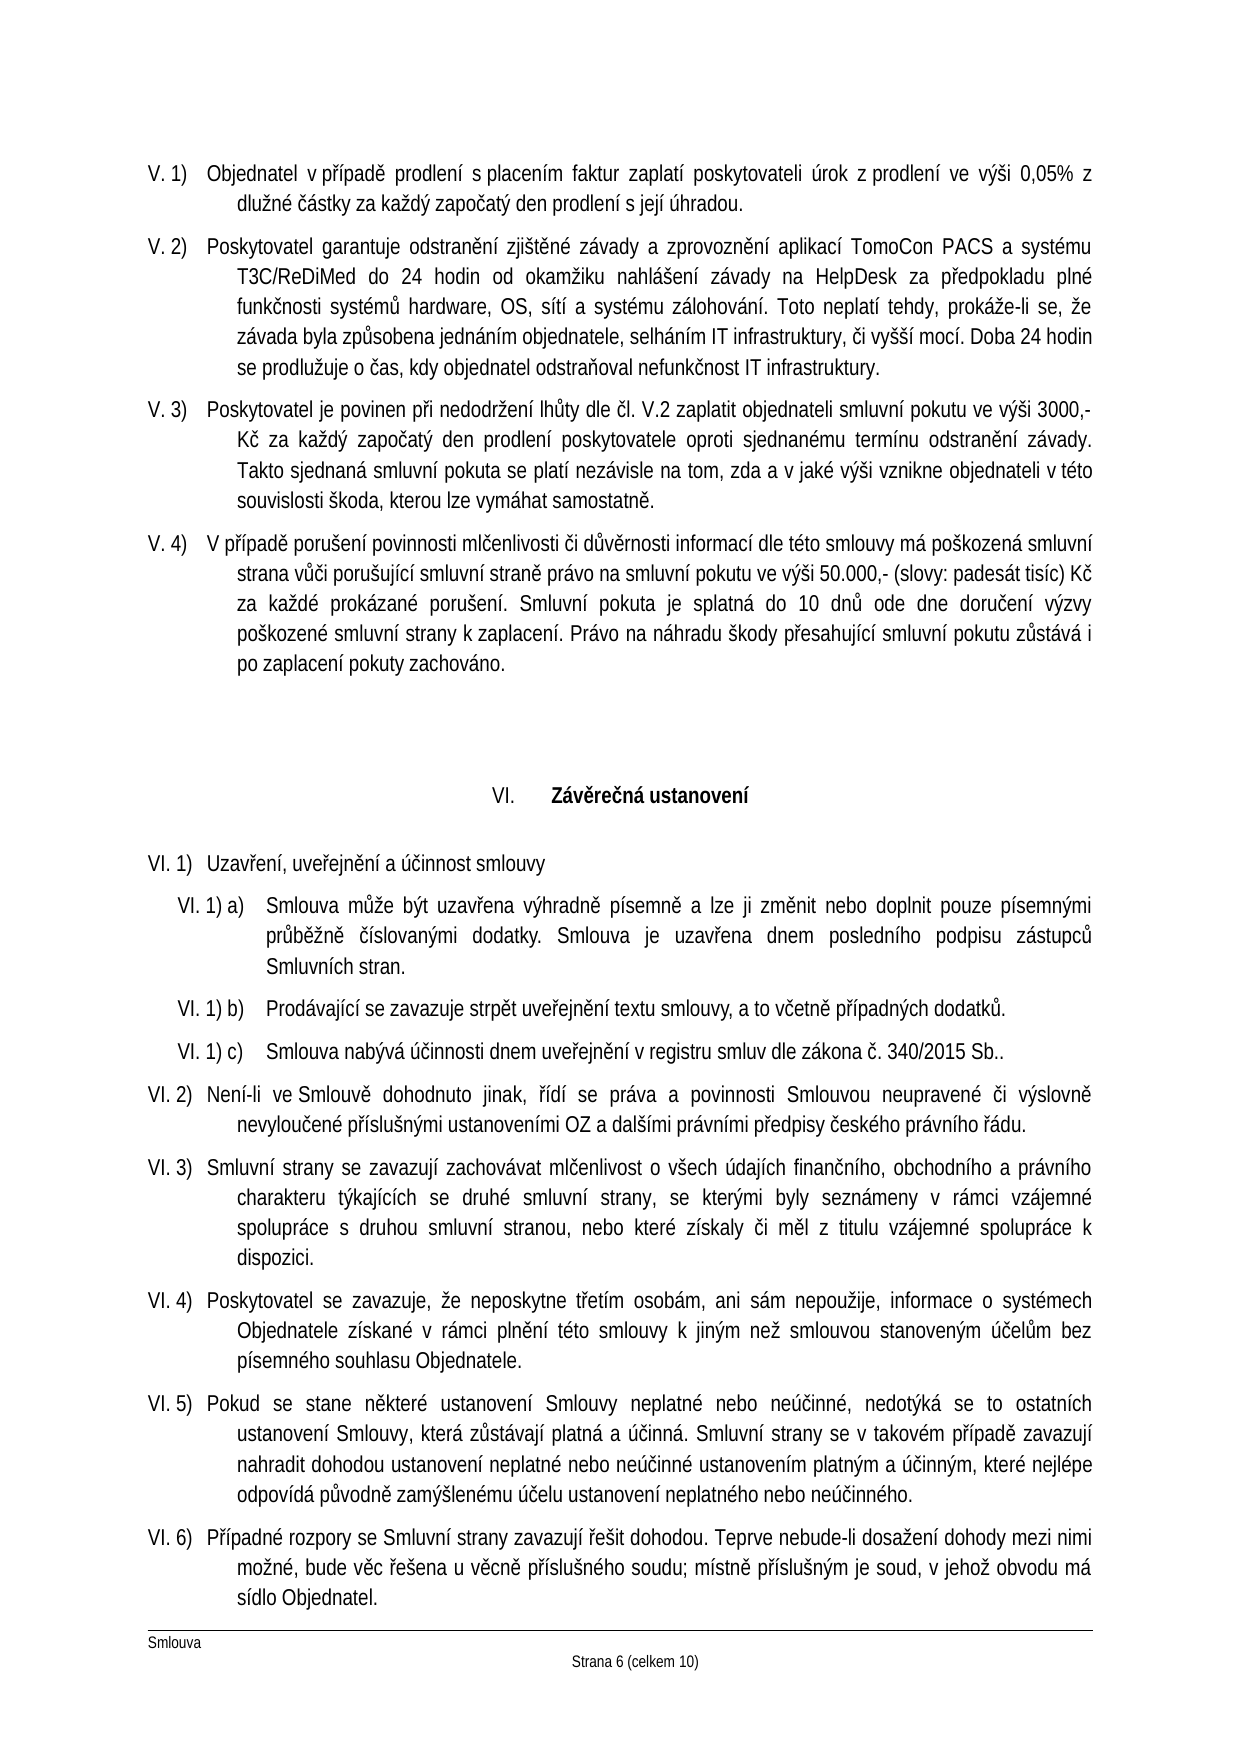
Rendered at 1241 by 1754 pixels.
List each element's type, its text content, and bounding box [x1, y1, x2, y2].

text Prodávající se zavazuje strpět uveřejnění textu smlouvy, a to včetně případných dodatků. [177, 995, 1093, 1022]
text Poskytovatel je povinen při nedodržení lhůty dle čl. V.2 zaplatit objednateli smluvní pokutu ve výši 3000,- Kč za každý započatý den prodlení poskytovatele oproti sjednanému termínu odstranění závady. Takto sjednaná smluvní pokuta se platí nezávisle na tom, zda a v jaké výši vznikne objednateli v této souvislosti škoda, kterou lze vymáhat samostatně. [148, 396, 1093, 513]
text Poskytovatel se zavazuje, že neposkytne třetím osobám, ani sám nepoužije, informace o systémech Objednatele získané v rámci plnění této smlouvy k jiným než smlouvou stanoveným účelům bez písemného souhlasu Objednatele. [148, 1287, 1093, 1374]
text Uzavření, uveřejnění a účinnost smlouvy [148, 849, 1093, 876]
text Objednatel v případě prodlení s placením faktur zaplatí poskytovateli úrok z prodlení ve výši 0,05% z dlužné částky za každý započatý den prodlení s její úhradou. [148, 160, 1093, 216]
text Pokud se stane některé ustanovení Smlouvy neplatné nebo neúčinné, nedotýká se to ostatních ustanovení Smlouvy, která zůstávají platná a účinná. Smluvní strany se v takovém případě zavazují nahradit dohodou ustanovení neplatné nebo neúčinné ustanovením platným a účinným, které nejlépe odpovídá původně zamýšlenému účelu ustanovení neplatného nebo neúčinného. [148, 1390, 1093, 1507]
text V případě porušení povinnosti mlčenlivosti či důvěrnosti informací dle této smlouvy má poškozená smluvní strana vůči porušující smluvní straně právo na smluvní pokutu ve výši 50.000,- (slovy: padesát tisíc) Kč za každé prokázané porušení. Smluvní pokuta je splatná do 10 dnů ode dne doručení výzvy poškozené smluvní strany k zaplacení. Právo na náhradu škody přesahující smluvní pokutu zůstává i po zaplacení pokuty zachováno. [148, 529, 1093, 677]
text Případné rozpory se Smluvní strany zavazují řešit dohodou. Teprve nebude-li dosažení dohody mezi nimi možné, bude věc řešena u věcně příslušného soudu; místně příslušným je soud, v jehož obvodu má sídlo Objednatel. [148, 1523, 1093, 1610]
text Smlouva může být uzavřena výhradně písemně a lze ji změnit nebo doplnit pouze písemnými průběžně číslovanými dodatky. Smlouva je uzavřena dnem posledního podpisu zástupců Smluvních stran. [177, 892, 1093, 979]
text Smluvní strany se zavazují zachovávat mlčenlivost o všech údajích finančního, obchodního a právního charakteru týkajících se druhé smluvní strany, se kterými byly seznámeny v rámci vzájemné spolupráce s druhou smluvní stranou, nebo které získaly či měl z titulu vzájemné spolupráce k dispozici. [148, 1154, 1093, 1271]
text Smlouva nabývá účinnosti dnem uveřejnění v registru smluv dle zákona č. 340/2015 Sb.. [177, 1038, 1093, 1064]
text Poskytovatel garantuje odstranění zjištěné závady a zprovoznění aplikací TomoCon PACS a systému T3C/ReDiMed do 24 hodin od okamžiku nahlášení závady na HelpDesk za předpokladu plné funkčnosti systémů hardware, OS, sítí a systému zálohování. Toto neplatí tehdy, prokáže-li se, že závada byla způsobena jednáním objednatele, selháním IT infrastruktury, či vyšší mocí. Doba 24 hodin se prodlužuje o čas, kdy objednatel odstraňoval nefunkčnost IT infrastruktury. [148, 233, 1093, 380]
text Závěrečná ustanovení [148, 782, 1093, 808]
text Není-li ve Smlouvě dohodnuto jinak, řídí se práva a povinnosti Smlouvou neupravené či výslovně nevyloučené příslušnými ustanoveními OZ a dalšími právními předpisy českého právního řádu. [148, 1081, 1093, 1137]
